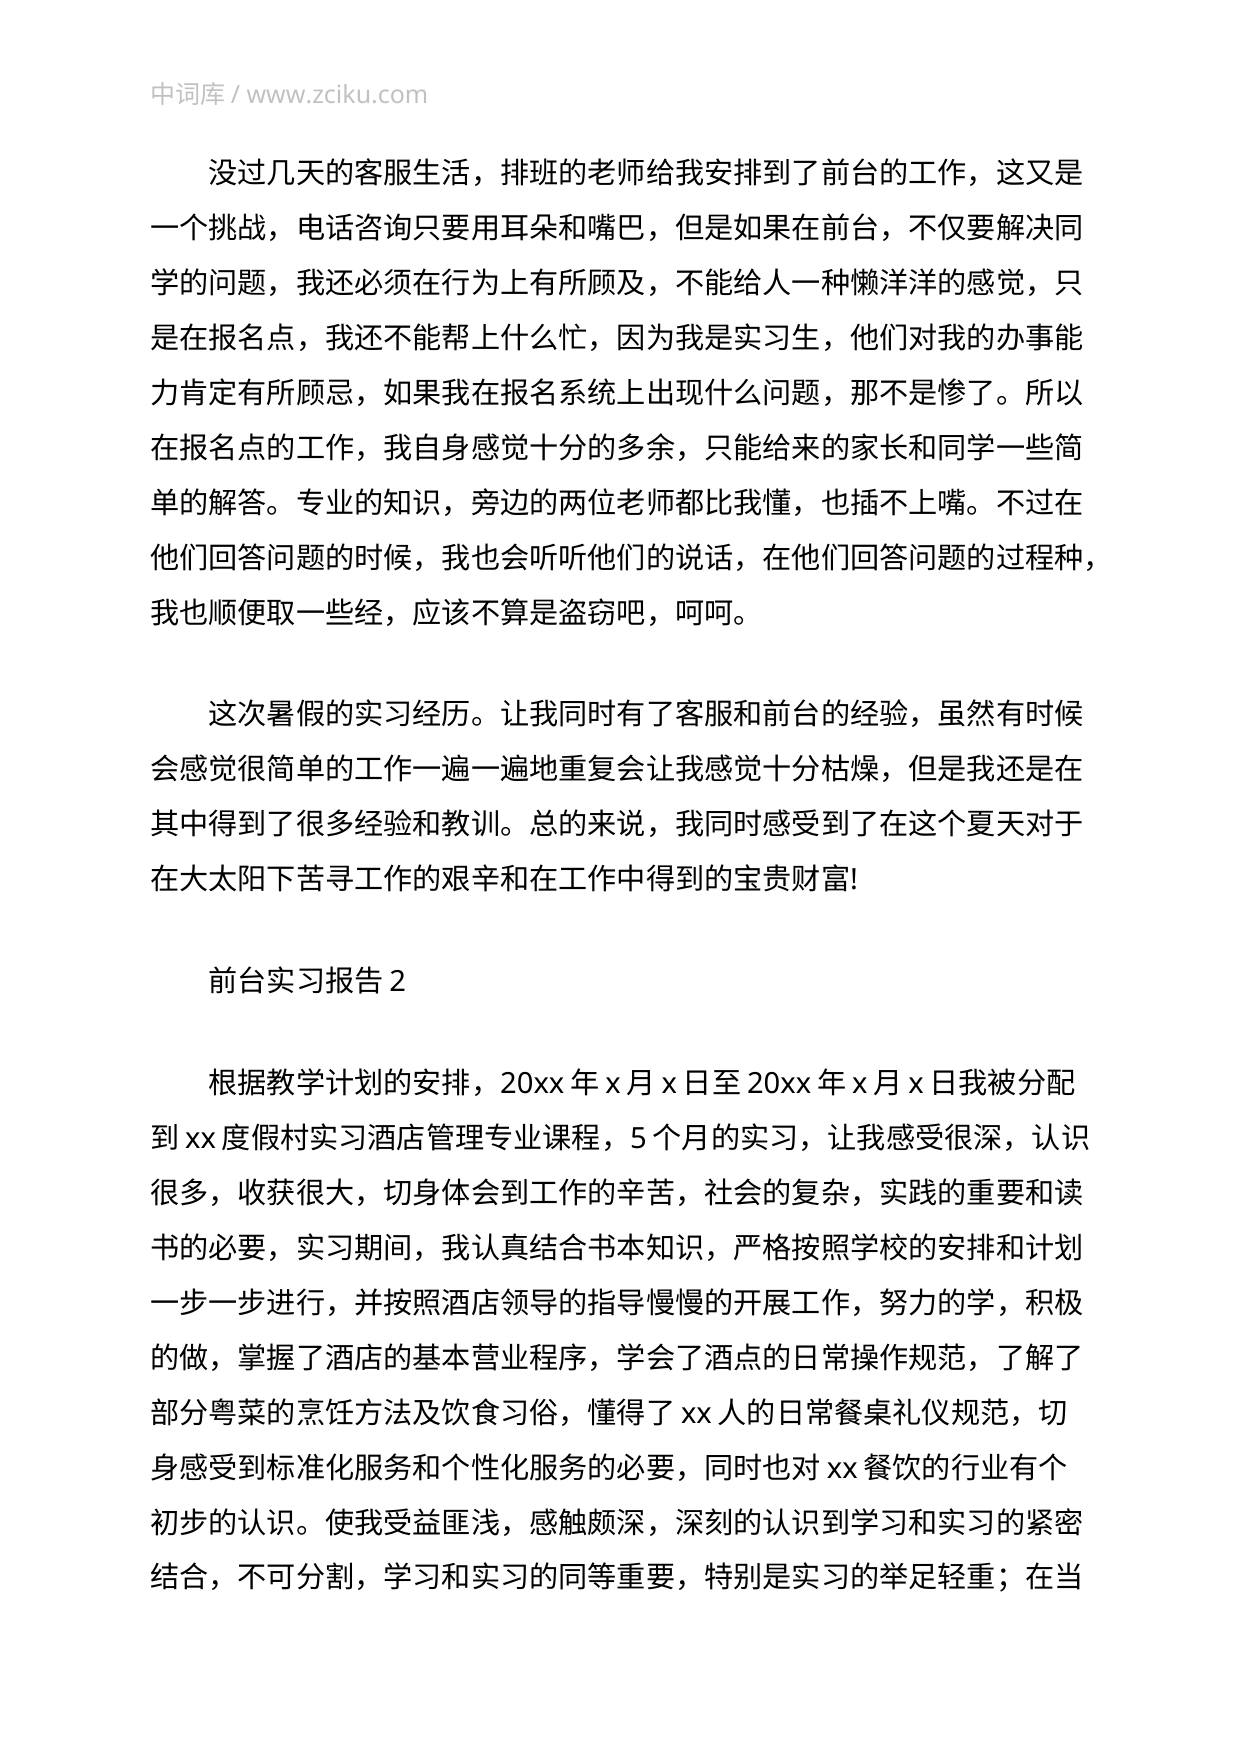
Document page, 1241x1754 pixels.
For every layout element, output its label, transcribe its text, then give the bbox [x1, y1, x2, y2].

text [150, 1059, 1090, 1596]
text 没过几天的客服生活，排班的老师给我安排到了前台的工作，这又是一个挑战，电话咨询只要用耳朵和嘴巴，但是如果在前台，不仅要解决同学的问题，我还必须在行为上有所顾及，不能给人一种懒洋洋的感觉，只是在报名点，我还不能帮上什么忙，因为我是实习生，他们对我的办事能力肯定有所顾忌，如果我在报名系统上出现什么问题，那不是惨了。所以在报名点的工作，我自身感觉十分的多余，只能给来的家长和同学一些简单的解答。专业的知识，旁边的两位老师都比我懂，也插不上嘴。不过在他们回答问题的时候，我也会听听他们的说话，在他们回答问题的过程种，我也顺便取一些经，应该不算是盗窃吧，呵呵。 [150, 150, 1090, 631]
text 前台实习报告2 [150, 958, 1090, 1000]
text 这次暑假的实习经历。让我同时有了客服和前台的经验，虽然有时候会感觉很简单的工作一遍一遍地重复会让我感觉十分枯燥，但是我还是在其中得到了很多经验和教训。总的来说，我同时感受到了在这个夏天对于在大太阳下苦寻工作的艰辛和在工作中得到的宝贵财富! [150, 691, 1090, 898]
